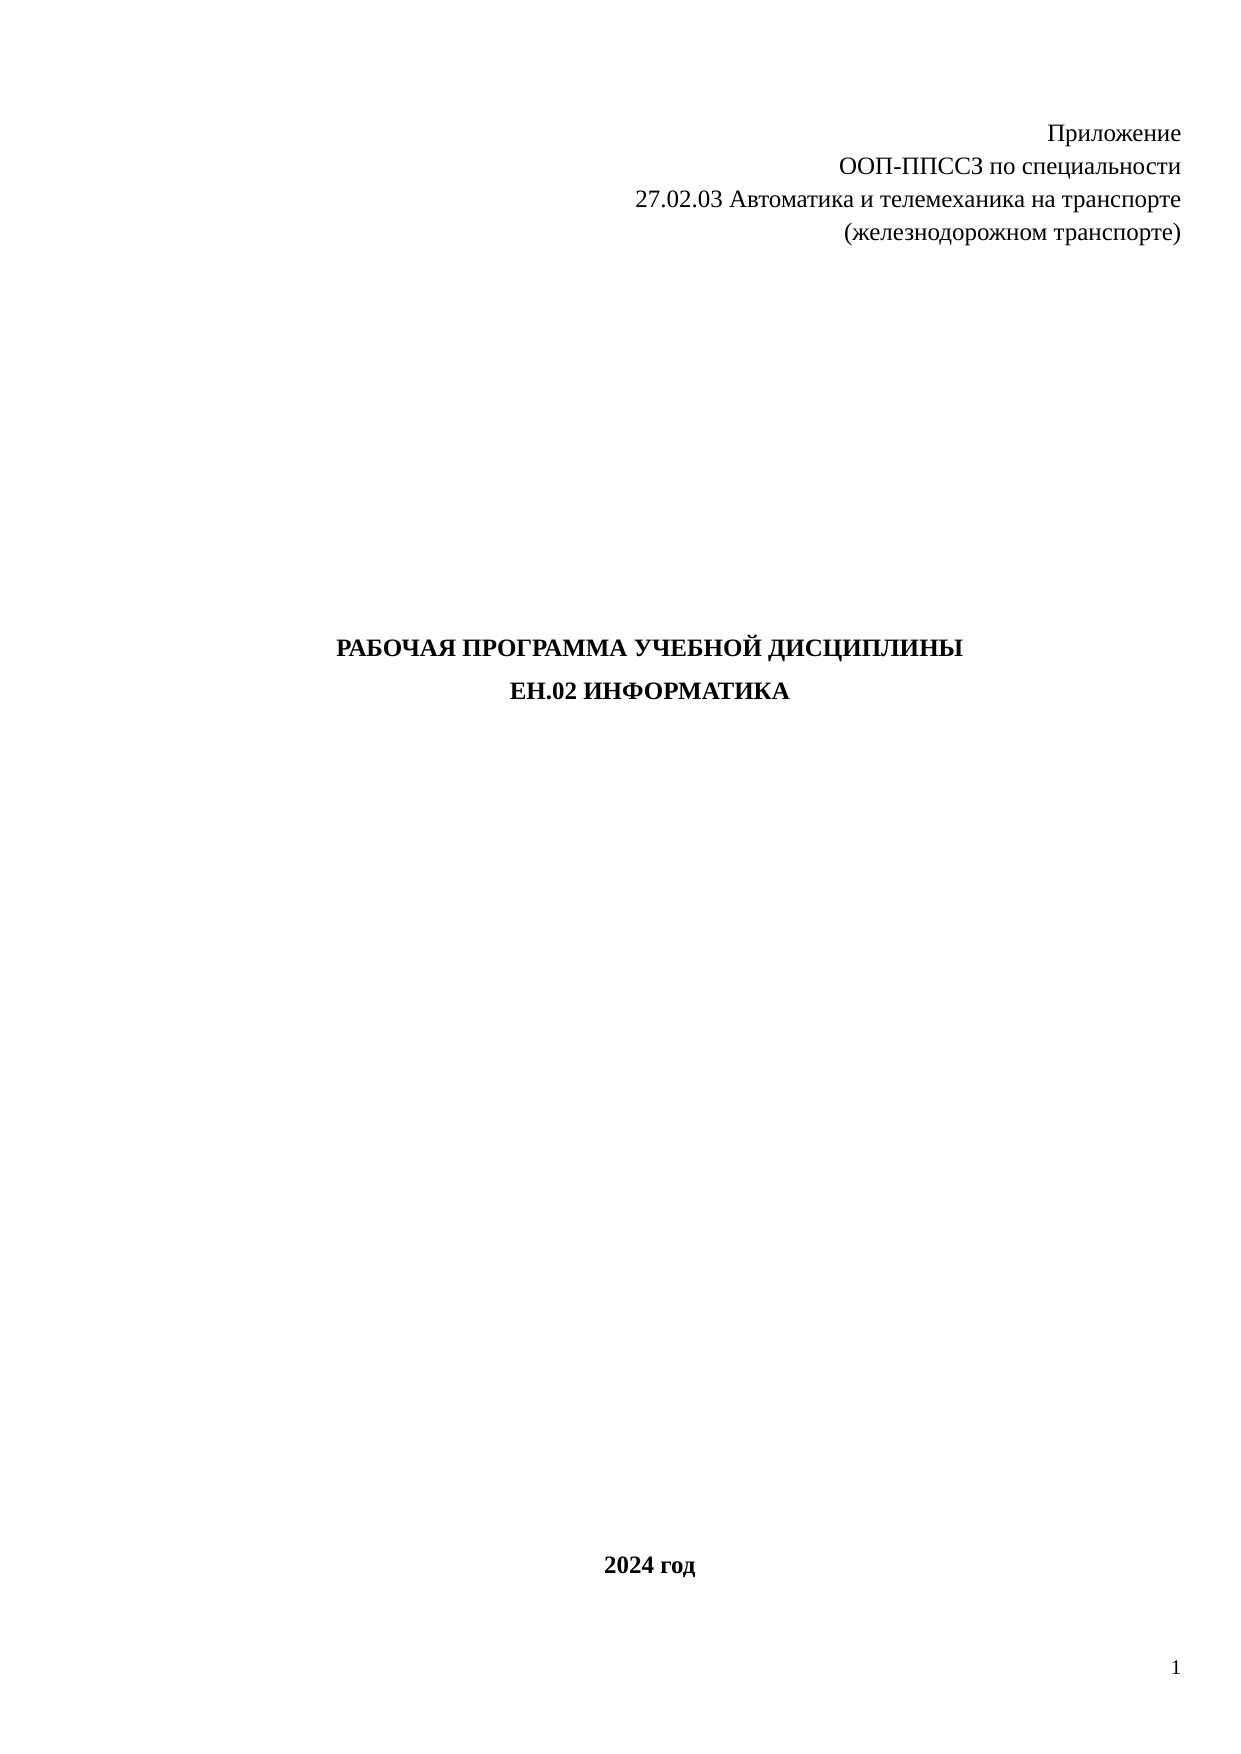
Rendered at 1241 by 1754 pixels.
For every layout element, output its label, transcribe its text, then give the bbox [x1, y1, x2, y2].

text ЕН.02 ИНФОРМАТИКА [118, 676, 1181, 704]
text РАБОЧАЯ ПРОГРАММА УЧЕБНОЙ ДИСЦИПЛИНЫ [118, 633, 1181, 661]
text 2024 год [118, 1550, 1181, 1579]
text Приложение [118, 118, 1181, 147]
text ООП-ППССЗ по специальности [118, 151, 1181, 180]
text (железнодорожном транспорте) [118, 217, 1181, 246]
text 27.02.03 Автоматика и телемеханика на транспорте [118, 184, 1181, 213]
